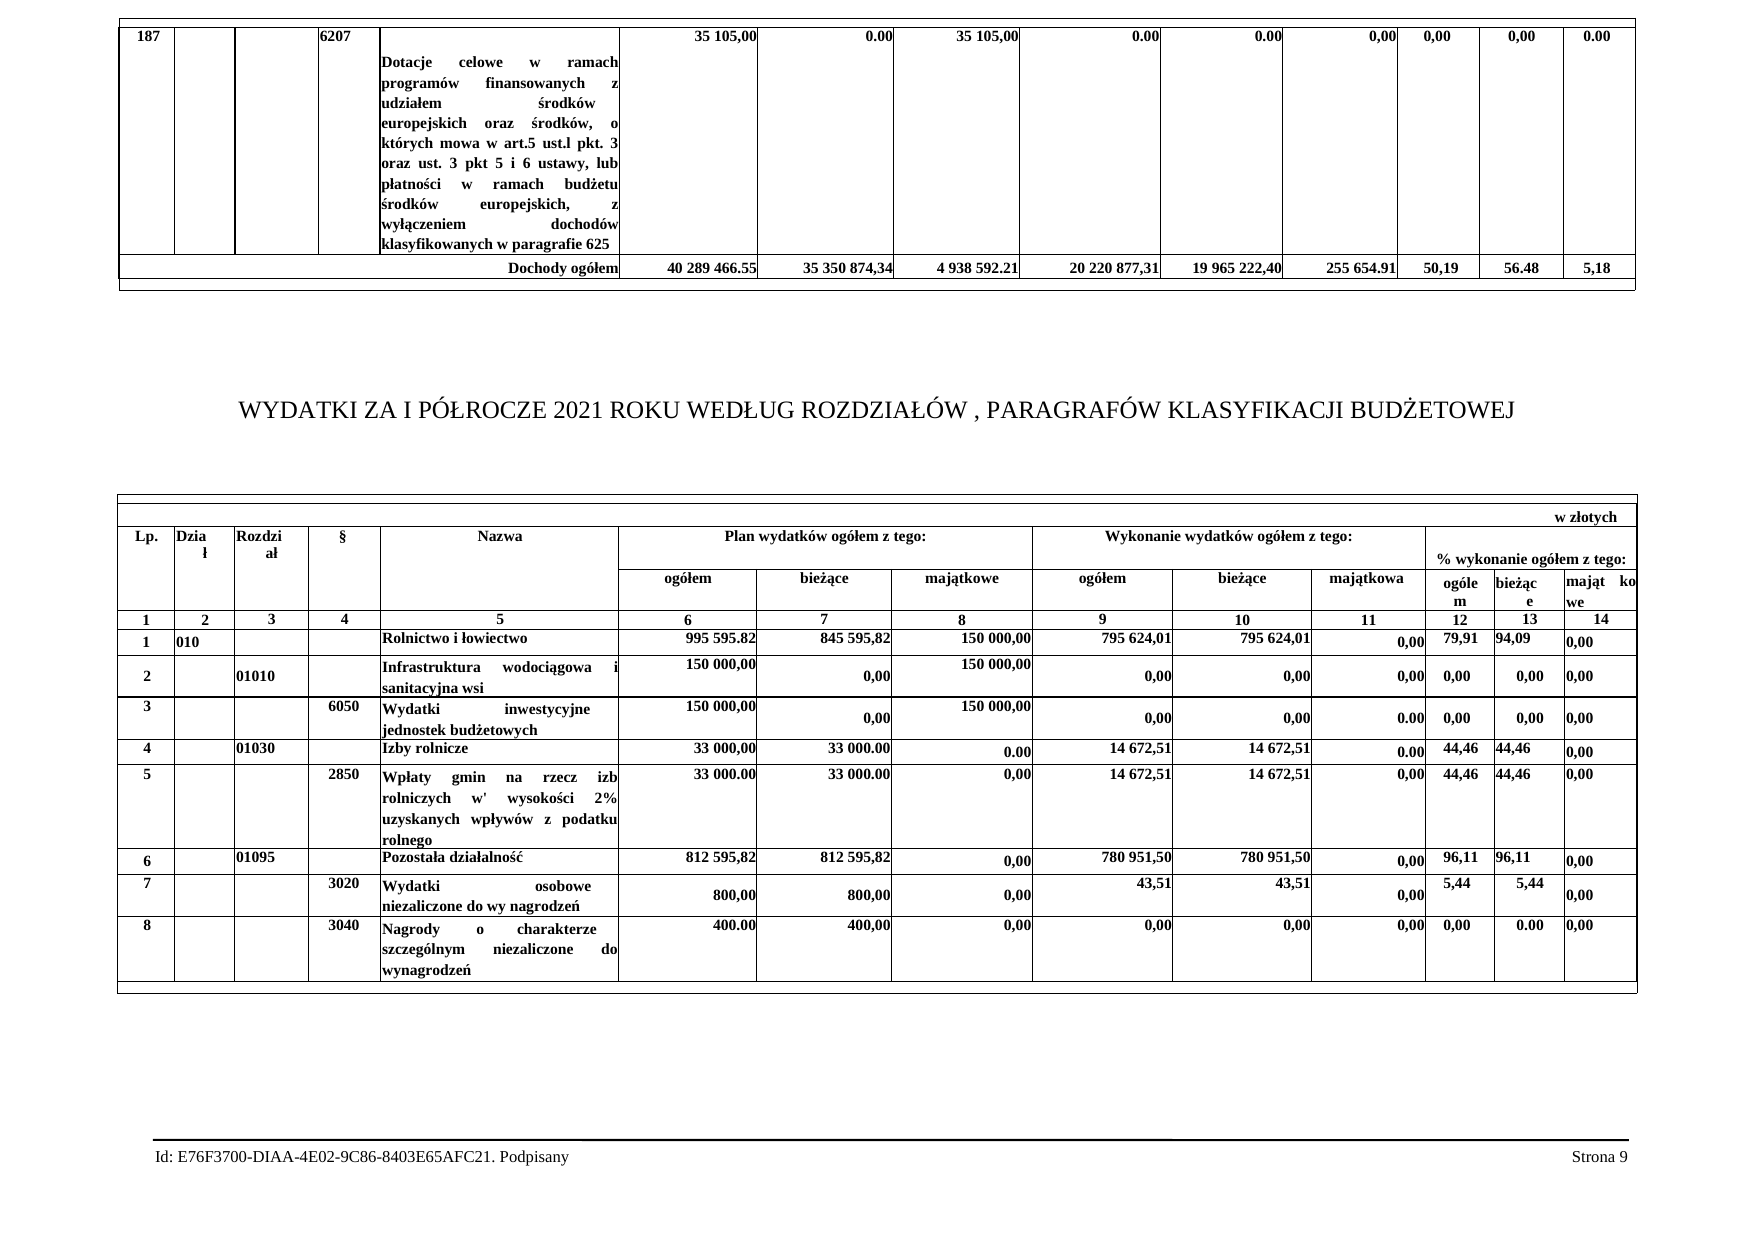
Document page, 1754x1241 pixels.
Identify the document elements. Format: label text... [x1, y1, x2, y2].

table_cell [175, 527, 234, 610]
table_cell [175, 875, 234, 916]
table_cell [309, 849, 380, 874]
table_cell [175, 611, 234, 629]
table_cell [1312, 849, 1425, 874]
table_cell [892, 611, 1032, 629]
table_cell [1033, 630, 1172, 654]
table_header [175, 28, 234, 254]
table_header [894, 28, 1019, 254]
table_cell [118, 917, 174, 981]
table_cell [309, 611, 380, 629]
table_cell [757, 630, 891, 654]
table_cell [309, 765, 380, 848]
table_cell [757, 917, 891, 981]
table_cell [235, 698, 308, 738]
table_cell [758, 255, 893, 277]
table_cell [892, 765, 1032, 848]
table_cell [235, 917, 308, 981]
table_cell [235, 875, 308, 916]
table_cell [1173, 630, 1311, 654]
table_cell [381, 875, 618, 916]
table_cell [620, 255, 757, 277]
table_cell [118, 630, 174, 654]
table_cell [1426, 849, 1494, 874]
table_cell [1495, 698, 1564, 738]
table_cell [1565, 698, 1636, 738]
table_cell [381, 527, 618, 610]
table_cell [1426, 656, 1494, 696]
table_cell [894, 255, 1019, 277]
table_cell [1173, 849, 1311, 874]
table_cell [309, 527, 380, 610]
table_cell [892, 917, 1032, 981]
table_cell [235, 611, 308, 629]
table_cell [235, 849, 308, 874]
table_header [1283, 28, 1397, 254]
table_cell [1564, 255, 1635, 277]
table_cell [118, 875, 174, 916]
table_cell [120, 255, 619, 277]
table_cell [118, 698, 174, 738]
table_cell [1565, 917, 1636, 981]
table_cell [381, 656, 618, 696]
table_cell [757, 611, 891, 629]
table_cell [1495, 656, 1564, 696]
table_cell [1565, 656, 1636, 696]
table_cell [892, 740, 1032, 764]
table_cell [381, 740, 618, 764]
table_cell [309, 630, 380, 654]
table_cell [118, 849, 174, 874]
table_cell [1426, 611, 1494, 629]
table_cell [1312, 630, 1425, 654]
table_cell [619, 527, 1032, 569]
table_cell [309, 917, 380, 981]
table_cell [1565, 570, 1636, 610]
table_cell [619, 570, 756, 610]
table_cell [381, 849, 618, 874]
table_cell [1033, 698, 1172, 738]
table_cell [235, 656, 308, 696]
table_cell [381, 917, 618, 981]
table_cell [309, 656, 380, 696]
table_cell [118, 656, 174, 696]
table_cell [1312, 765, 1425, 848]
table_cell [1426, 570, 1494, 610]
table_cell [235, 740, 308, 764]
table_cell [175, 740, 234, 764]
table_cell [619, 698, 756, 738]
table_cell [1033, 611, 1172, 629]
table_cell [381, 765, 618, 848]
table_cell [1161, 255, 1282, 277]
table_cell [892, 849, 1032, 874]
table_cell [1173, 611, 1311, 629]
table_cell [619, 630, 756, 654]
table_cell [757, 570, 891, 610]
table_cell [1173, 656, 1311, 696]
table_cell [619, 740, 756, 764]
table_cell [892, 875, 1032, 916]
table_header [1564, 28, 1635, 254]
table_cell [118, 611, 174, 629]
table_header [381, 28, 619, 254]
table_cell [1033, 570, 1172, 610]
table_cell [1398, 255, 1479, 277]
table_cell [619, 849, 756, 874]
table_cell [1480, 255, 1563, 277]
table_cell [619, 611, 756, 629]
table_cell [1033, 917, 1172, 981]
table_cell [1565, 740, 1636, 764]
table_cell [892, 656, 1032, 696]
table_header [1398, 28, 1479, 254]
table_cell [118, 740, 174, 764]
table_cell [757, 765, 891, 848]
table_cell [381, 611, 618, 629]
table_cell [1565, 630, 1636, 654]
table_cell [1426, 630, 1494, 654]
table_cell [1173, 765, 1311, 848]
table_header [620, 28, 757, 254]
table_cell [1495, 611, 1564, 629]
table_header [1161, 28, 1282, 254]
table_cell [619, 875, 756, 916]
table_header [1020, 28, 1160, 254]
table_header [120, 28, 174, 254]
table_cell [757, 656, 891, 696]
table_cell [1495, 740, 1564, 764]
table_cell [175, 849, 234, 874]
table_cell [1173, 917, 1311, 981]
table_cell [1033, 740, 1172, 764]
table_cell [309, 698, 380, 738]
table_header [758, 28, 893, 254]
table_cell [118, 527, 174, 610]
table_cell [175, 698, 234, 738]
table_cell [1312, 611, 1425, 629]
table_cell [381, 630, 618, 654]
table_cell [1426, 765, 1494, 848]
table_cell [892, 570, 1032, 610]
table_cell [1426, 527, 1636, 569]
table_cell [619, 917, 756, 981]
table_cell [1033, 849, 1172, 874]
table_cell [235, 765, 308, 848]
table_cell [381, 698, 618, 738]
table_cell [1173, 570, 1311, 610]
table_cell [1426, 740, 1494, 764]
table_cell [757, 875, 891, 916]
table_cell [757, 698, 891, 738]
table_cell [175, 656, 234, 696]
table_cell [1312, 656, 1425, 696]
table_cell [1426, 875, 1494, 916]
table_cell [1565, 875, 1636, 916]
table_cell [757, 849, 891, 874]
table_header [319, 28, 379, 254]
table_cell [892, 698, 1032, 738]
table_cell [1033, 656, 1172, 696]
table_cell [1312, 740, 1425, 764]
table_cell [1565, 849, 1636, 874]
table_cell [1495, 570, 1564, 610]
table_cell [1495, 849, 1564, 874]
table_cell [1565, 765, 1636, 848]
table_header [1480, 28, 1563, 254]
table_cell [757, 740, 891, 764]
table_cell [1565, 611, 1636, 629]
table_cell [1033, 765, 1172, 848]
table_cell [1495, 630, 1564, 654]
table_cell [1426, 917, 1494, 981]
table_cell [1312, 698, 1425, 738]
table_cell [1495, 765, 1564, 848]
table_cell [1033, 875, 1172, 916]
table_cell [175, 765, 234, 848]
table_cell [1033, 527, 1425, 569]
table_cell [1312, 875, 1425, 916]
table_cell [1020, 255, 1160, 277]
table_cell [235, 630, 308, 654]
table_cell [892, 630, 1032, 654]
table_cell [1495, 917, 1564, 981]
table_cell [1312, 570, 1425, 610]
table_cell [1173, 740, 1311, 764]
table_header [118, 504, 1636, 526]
text WYDATKI ZA I PÓŁROCZE 2021 ROKU WEDŁUG ROZDZIAŁÓW , PARAGRAFÓW KLASYFIKACJI BUDŻETOWEJ [0, 397, 1754, 424]
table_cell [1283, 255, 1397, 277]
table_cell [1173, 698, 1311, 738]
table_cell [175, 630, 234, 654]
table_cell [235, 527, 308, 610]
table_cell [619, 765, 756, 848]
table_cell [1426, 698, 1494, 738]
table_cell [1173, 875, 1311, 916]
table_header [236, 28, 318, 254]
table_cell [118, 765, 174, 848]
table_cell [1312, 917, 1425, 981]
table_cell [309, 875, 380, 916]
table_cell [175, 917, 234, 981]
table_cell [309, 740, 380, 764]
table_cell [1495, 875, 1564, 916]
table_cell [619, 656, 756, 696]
